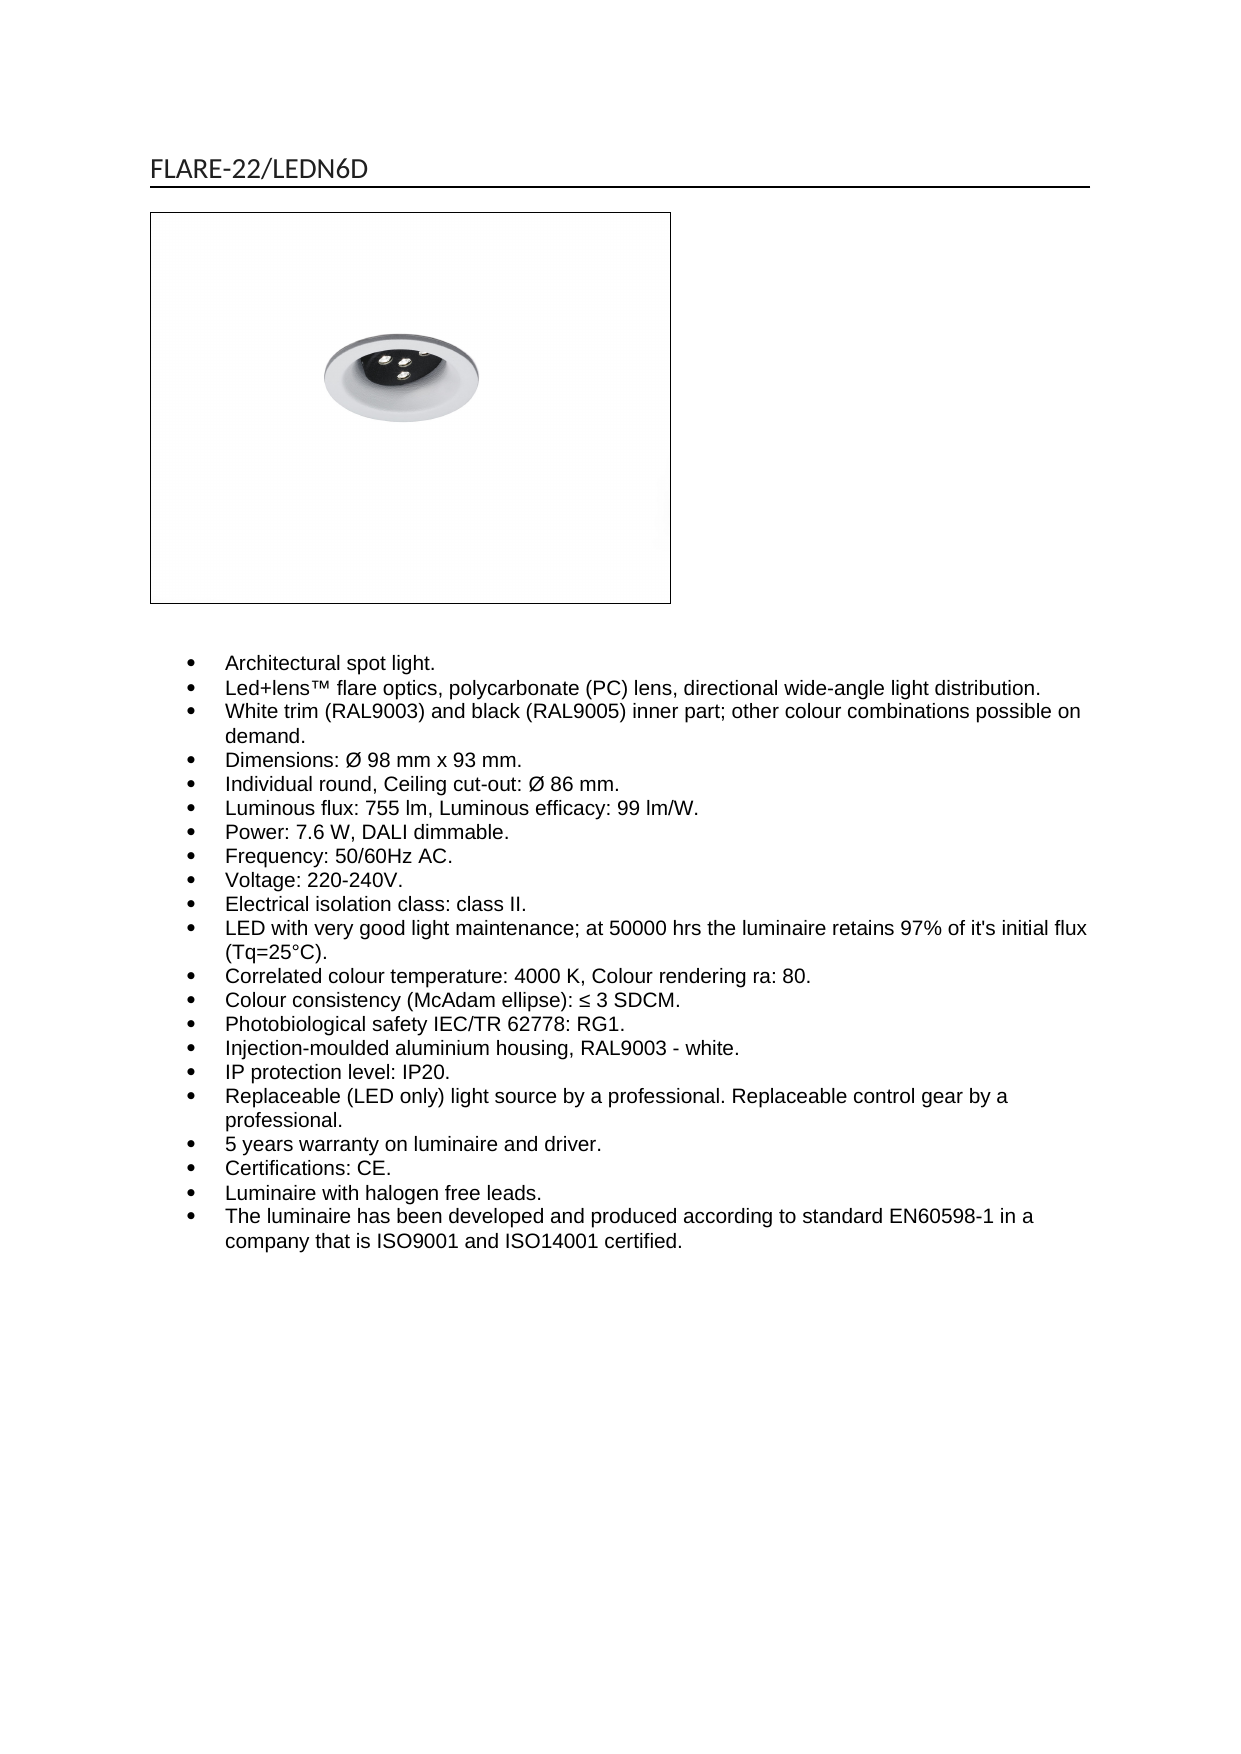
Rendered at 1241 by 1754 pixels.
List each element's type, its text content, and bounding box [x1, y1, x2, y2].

list Injection-moulded aluminium housing, RAL9003 - white. [187, 1036, 1090, 1060]
list Correlated colour temperature: 4000 K, Colour rendering ra: 80. [187, 964, 1090, 988]
list Frequency: 50/60Hz AC. [187, 844, 1090, 868]
list Led+lens™ flare optics, polycarbonate (PC) lens, directional wide-angle light distribution. [187, 675, 1090, 699]
list Voltage: 220-240V. [187, 868, 1090, 892]
list Architectural spot light. [187, 651, 1090, 675]
list Luminaire with halogen free leads. [187, 1180, 1090, 1204]
list Luminous flux: 755 lm, Luminous efficacy: 99 lm/W. [187, 796, 1090, 819]
list Electrical isolation class: class II. [187, 892, 1090, 916]
list White trim (RAL9003) and black (RAL9005) inner part; other colour combinations possible on demand. [187, 699, 1090, 747]
list LED with very good light maintenance; at 50000 hrs the luminaire retains 97% of it's initial flux (Tq=25°C). [187, 916, 1090, 964]
picture [151, 213, 670, 603]
list Photobiological safety IEC/TR 62778: RG1. [187, 1012, 1090, 1036]
list 5 years warranty on luminaire and driver. [187, 1132, 1090, 1156]
list Colour consistency (McAdam ellipse): ≤ 3 SDCM. [187, 988, 1090, 1012]
list Certifications: CE. [187, 1156, 1090, 1180]
list IP protection level: IP20. [187, 1060, 1090, 1084]
text FLARE-22/LEDN6D [150, 150, 1090, 186]
list Power: 7.6 W, DALI dimmable. [187, 819, 1090, 844]
list The luminaire has been developed and produced according to standard EN60598-1 in a company that is ISO9001 and ISO14001 certified. [187, 1204, 1090, 1252]
list Dimensions: Ø 98 mm x 93 mm. [187, 747, 1090, 771]
list Individual round, Ceiling cut-out: Ø 86 mm. [187, 771, 1090, 796]
list Replaceable (LED only) light source by a professional. Replaceable control gear by a professional. [187, 1084, 1090, 1132]
